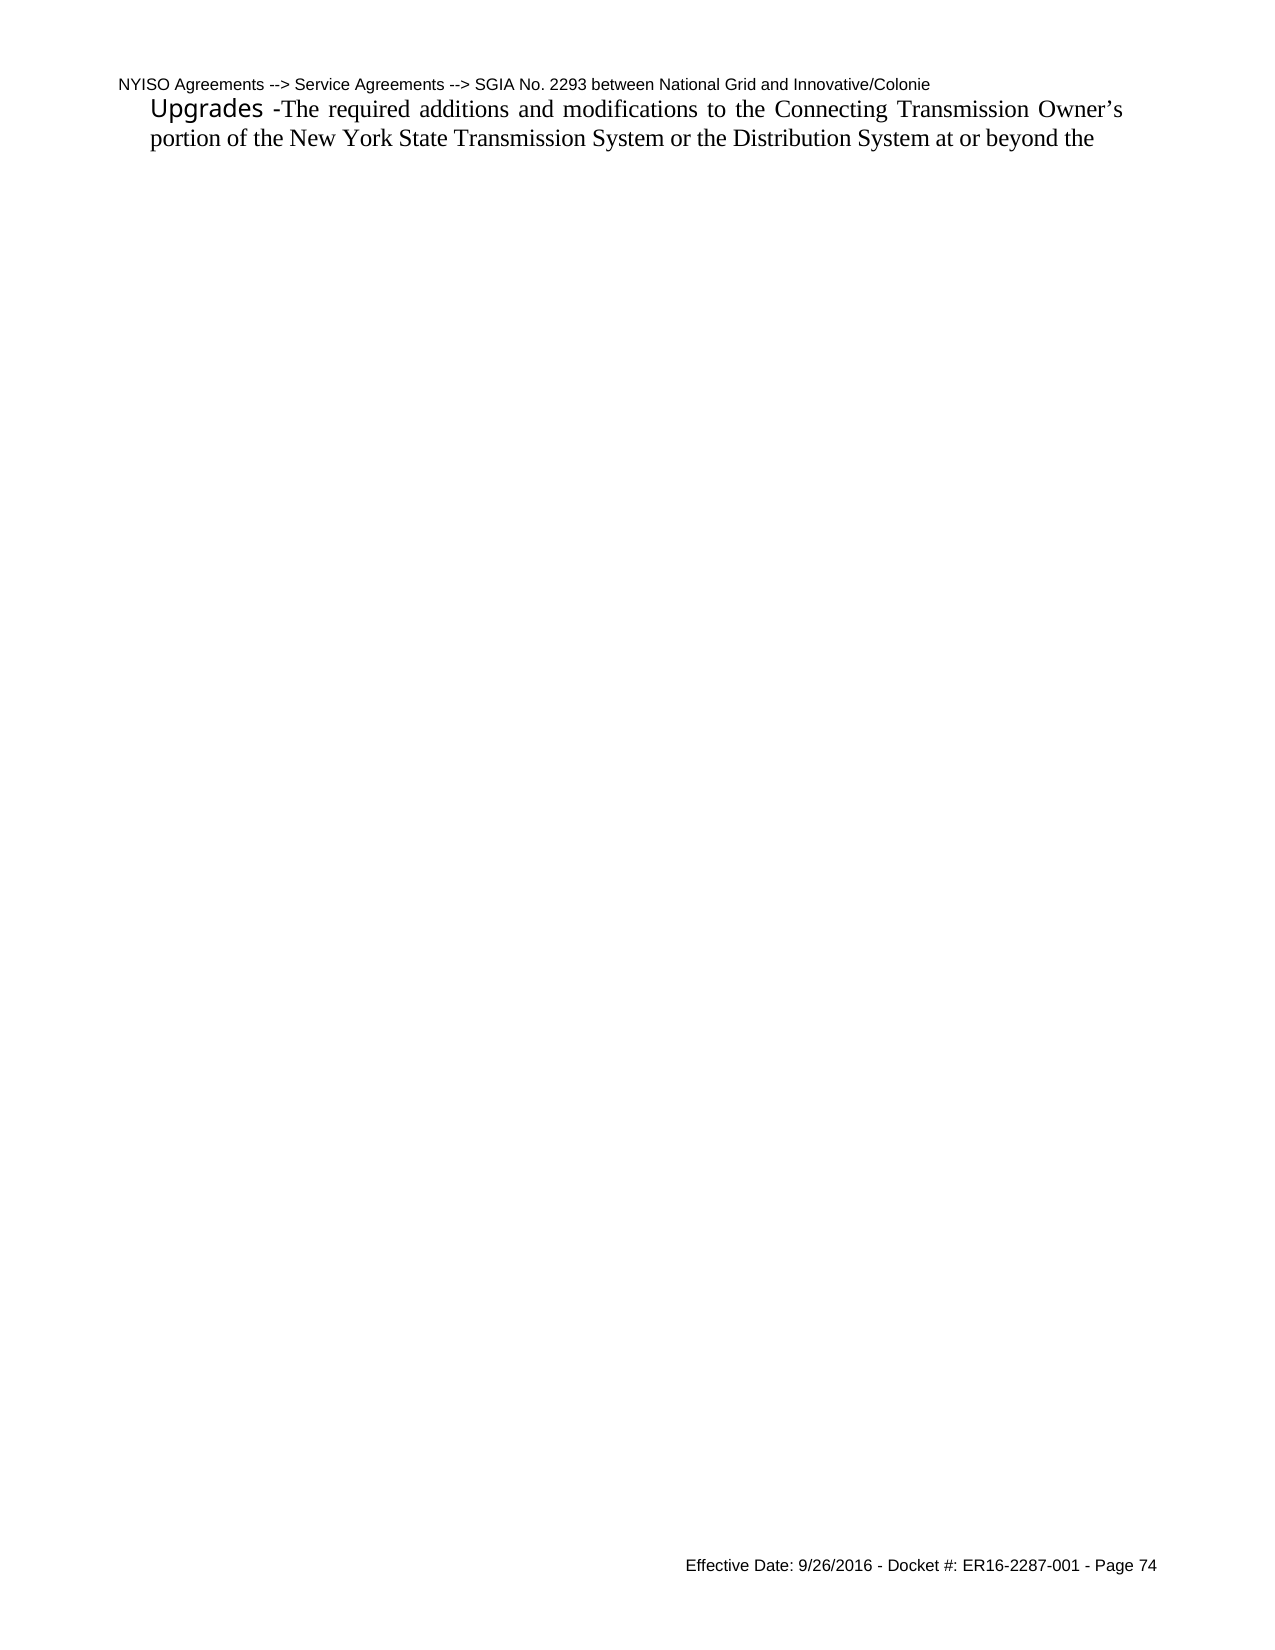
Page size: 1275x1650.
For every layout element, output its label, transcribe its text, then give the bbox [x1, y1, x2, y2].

text Upgrades -The required additions and modifications to the Connecting Transmission Owner’s portion of the New York State Transmission System or the Distribution System at or beyond the [150, 94, 1133, 152]
